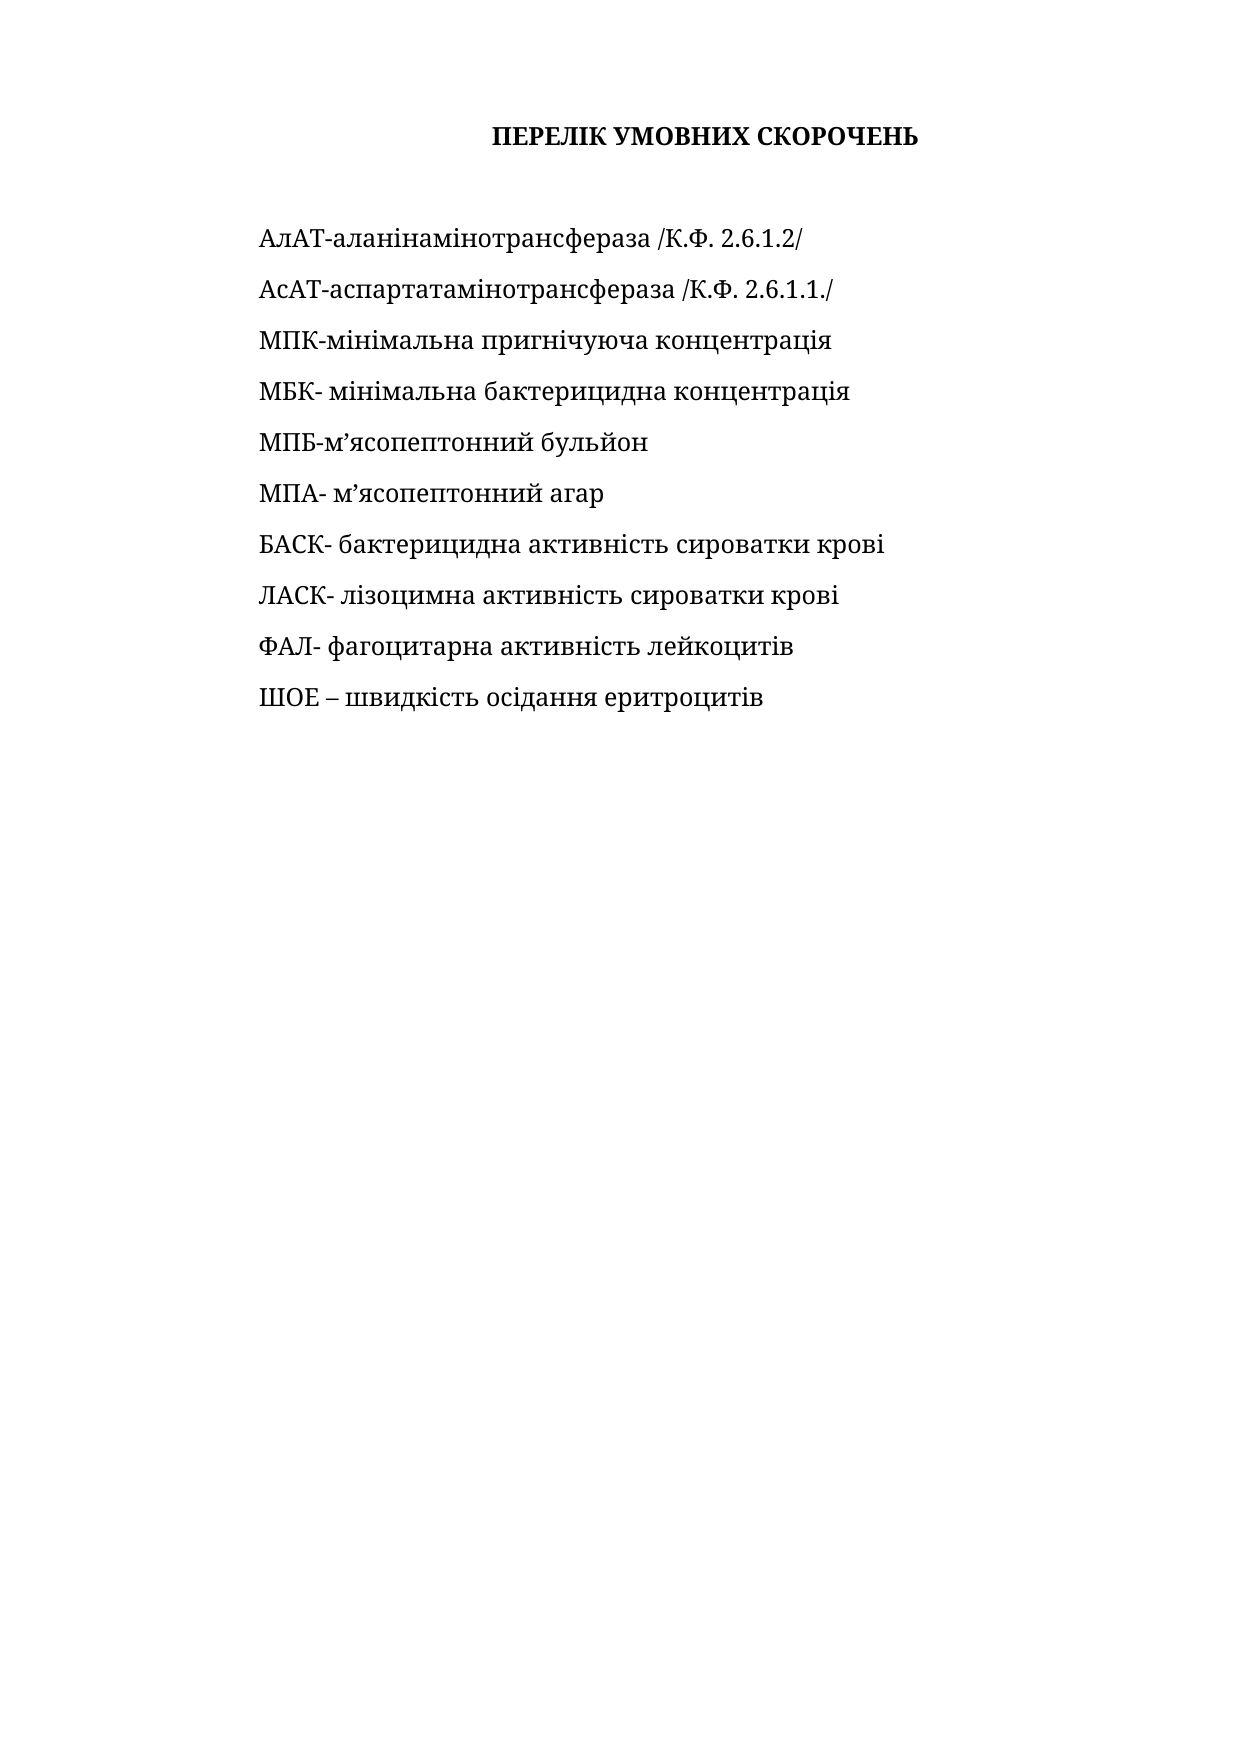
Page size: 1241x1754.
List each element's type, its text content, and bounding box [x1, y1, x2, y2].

text АсАТ-аспартатамінотрансфераза /К.Ф. 2.6.1.1./ [177, 271, 1152, 305]
text МПК-мінімальна пригнічуюча концентрація [177, 322, 1152, 356]
text ПЕРЕЛІК УМОВНИХ СКОРОЧЕНЬ [177, 118, 1152, 152]
text БАСК- бактерицидна активність сироватки крові [177, 526, 1152, 561]
text МПБ-м’ясопептонний бульйон [177, 424, 1152, 458]
text ЛАСК- лізоцимна активність сироватки крові [177, 577, 1152, 612]
text АлАТ-аланінамінотрансфераза /К.Ф. 2.6.1.2/ [177, 220, 1152, 254]
text МПА- м’ясопептонний агар [177, 475, 1152, 509]
text МБК- мінімальна бактерицидна концентрація [177, 373, 1152, 407]
text ФАЛ- фагоцитарна активність лейкоцитів [177, 628, 1152, 663]
text ШОЕ – швидкість осідання еритроцитів [177, 679, 1152, 714]
